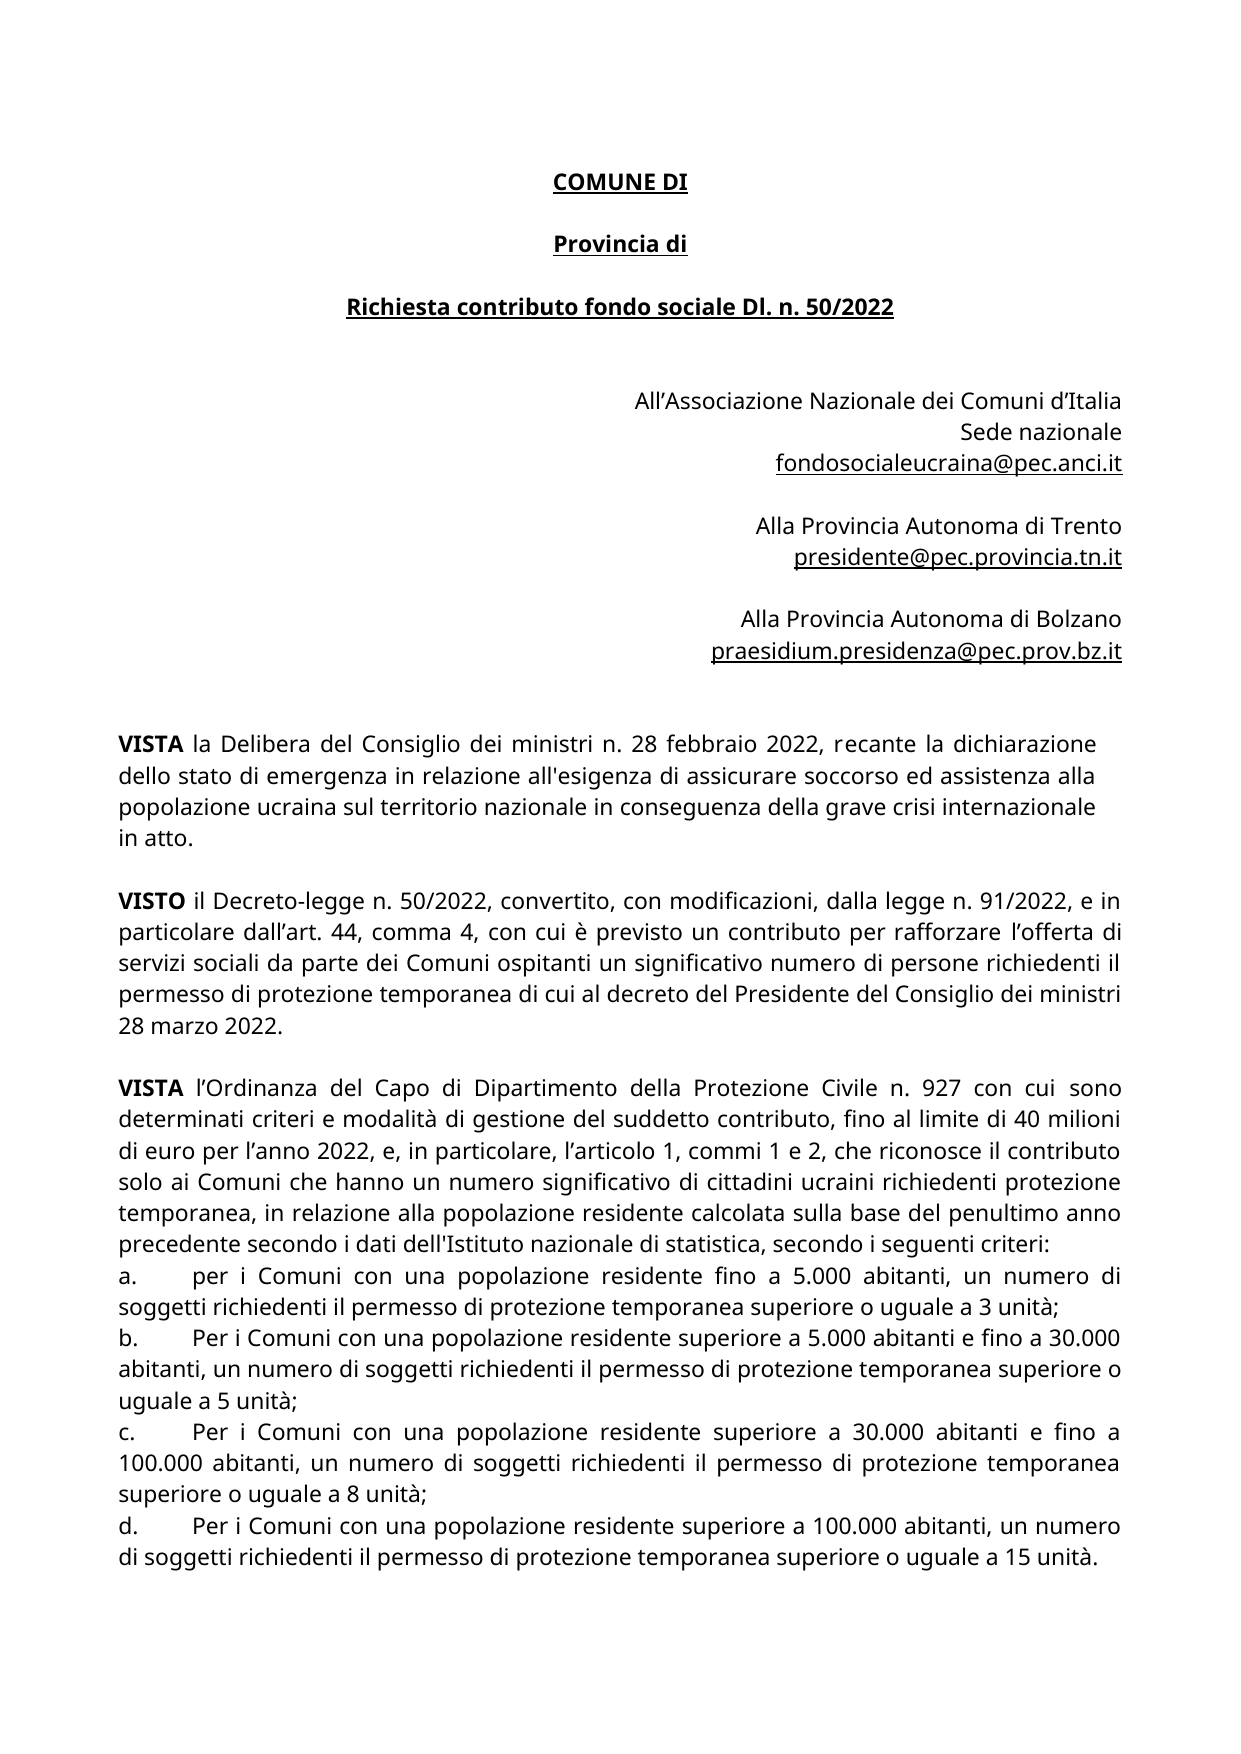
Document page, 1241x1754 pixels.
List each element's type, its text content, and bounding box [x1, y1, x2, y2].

text Alla Provincia Autonoma di Trento [118, 510, 1122, 541]
text Alla Provincia Autonoma di Bolzano [118, 603, 1122, 635]
text VISTO il Decreto-legge n. 50/2022, convertito, con modificazioni, dalla legge n. 91/2022, e in particolare dall’art. 44, comma 4, con cui è previsto un contributo per rafforzare l’offerta di servizi sociali da parte dei Comuni ospitanti un significativo numero di persone richiedenti il permesso di protezione temporanea di cui al decreto del Presidente del Consiglio dei ministri 28 marzo 2022. [118, 885, 1122, 1041]
text VISTA l’Ordinanza del Capo di Dipartimento della Protezione Civile n. 927 con cui sono determinati criteri e modalità di gestione del suddetto contributo, fino al limite di 40 milioni di euro per l’anno 2022, e, in particolare, l’articolo 1, commi 1 e 2, che riconosce il contributo solo ai Comuni che hanno un numero significativo di cittadini ucraini richiedenti protezione temporanea, in relazione alla popolazione residente calcolata sulla base del penultimo anno precedente secondo i dati dell'Istituto nazionale di statistica, secondo i seguenti criteri: [118, 1072, 1122, 1260]
text d. Per i Comuni con una popolazione residente superiore a 100.000 abitanti, un numero di soggetti richiedenti il permesso di protezione temporanea superiore o uguale a 15 unità. [118, 1510, 1122, 1572]
text praesidium.presidenza@pec.prov.bz.it [118, 635, 1122, 666]
text All’Associazione Nazionale dei Comuni d’Italia [118, 385, 1122, 416]
text fondosocialeucraina@pec.anci.it [118, 447, 1122, 478]
text c. Per i Comuni con una popolazione residente superiore a 30.000 abitanti e fino a 100.000 abitanti, un numero di soggetti richiedenti il permesso di protezione temporanea superiore o uguale a 8 unità; [118, 1416, 1122, 1510]
text presidente@pec.provincia.tn.it [118, 541, 1122, 572]
text b. Per i Comuni con una popolazione residente superiore a 5.000 abitanti e fino a 30.000 abitanti, un numero di soggetti richiedenti il permesso di protezione temporanea superiore o uguale a 5 unità; [118, 1322, 1122, 1416]
text a. per i Comuni con una popolazione residente fino a 5.000 abitanti, un numero di soggetti richiedenti il permesso di protezione temporanea superiore o uguale a 3 unità; [118, 1260, 1122, 1322]
text COMUNE DI [118, 166, 1122, 197]
subtitle VISTA la Delibera del Consiglio dei ministri n. 28 febbraio 2022, recante la dichiarazione dello stato di emergenza in relazione all'esigenza di assicurare soccorso ed assistenza alla popolazione ucraina sul territorio nazionale in conseguenza della grave crisi internazionale in atto. [118, 728, 1097, 853]
text Richiesta contributo fondo sociale Dl. n. 50/2022 [118, 291, 1122, 322]
text Provincia di [118, 228, 1122, 260]
text Sede nazionale [118, 416, 1122, 447]
